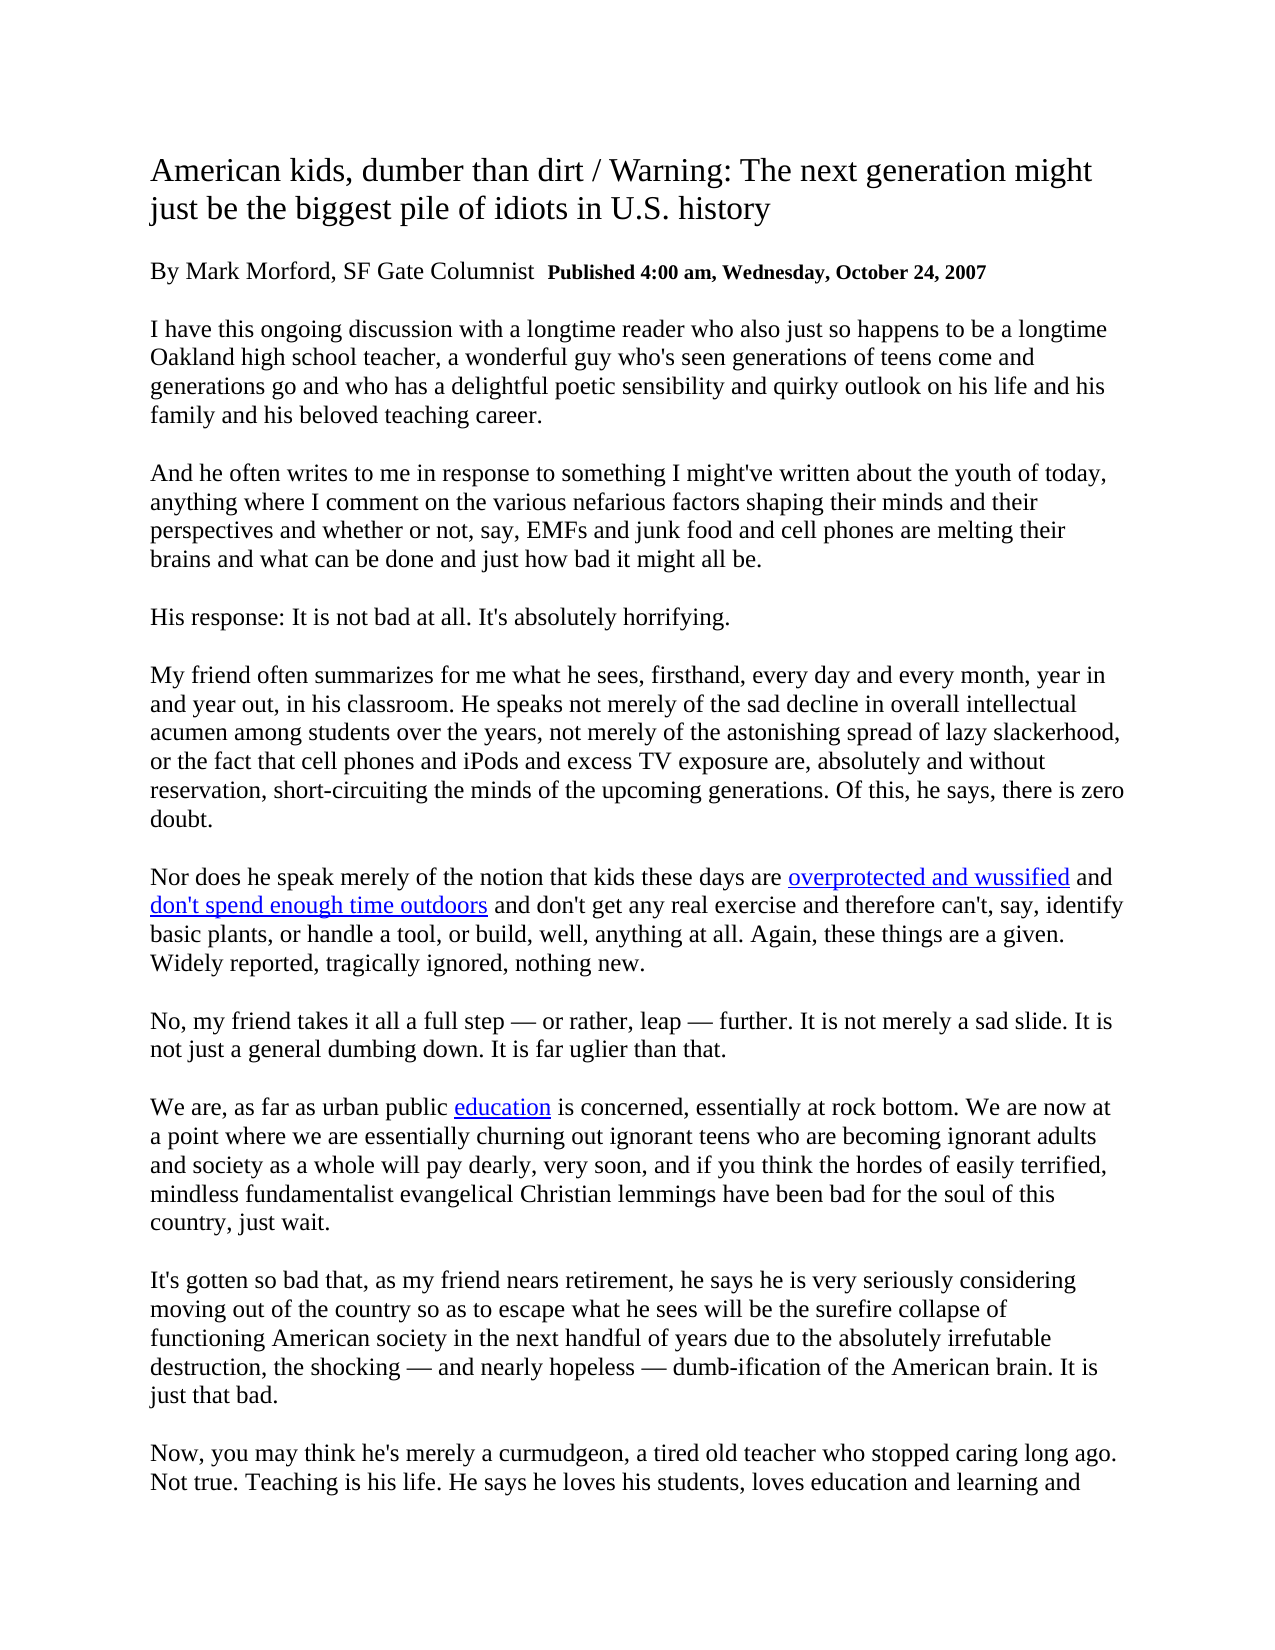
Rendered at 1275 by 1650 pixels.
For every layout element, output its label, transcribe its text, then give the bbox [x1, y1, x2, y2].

text I have this ongoing discussion with a longtime reader who also just so happens to be a longtime Oakland high school teacher, a wonderful guy who's seen generations of teens come and generations go and who has a delightful poetic sensibility and quirky outlook on his life and his family and his beloved teaching career. [150, 314, 1125, 429]
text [150, 1438, 1125, 1496]
text Nor does he speak merely of the notion that kids these days are overprotected and wussified and don't spend enough time outdoors and don't get any real exercise and therefore can't, say, identify basic plants, or handle a tool, or build, well, anything at all. Again, these things are a given. Widely reported, tragically ignored, nothing new. [150, 862, 1125, 977]
text My friend often summarizes for me what he sees, firsthand, every day and every month, year in and year out, in his classroom. He speaks not merely of the sad decline in overall intellectual acumen among students over the years, not merely of the astonishing spread of lazy slackerhood, or the fact that cell phones and iPods and excess TV exposure are, absolutely and without reservation, short-circuiting the minds of the upcoming generations. Of this, he says, there is zero doubt. [150, 660, 1125, 832]
text American kids, dumber than dirt / Warning: The next generation might just be the biggest pile of idiots in U.S. history [150, 150, 1125, 227]
text And he often writes to me in response to something I might've written about the youth of today, anything where I comment on the various nefarious factors shaping their minds and their perspectives and whether or not, say, EMFs and junk food and cell phones are melting their brains and what can be done and just how bad it might all be. [150, 458, 1125, 573]
text We are, as far as urban public education is concerned, essentially at rock bottom. We are now at a point where we are essentially churning out ignorant teens who are becoming ignorant adults and society as a whole will pay dearly, very soon, and if you think the hordes of easily terrified, mindless fundamentalist evangelical Christian lemmings have been bad for the soul of this country, just wait. [150, 1092, 1125, 1236]
text It's gotten so bad that, as my friend nears retirement, he says he is very seriously considering moving out of the country so as to escape what he sees will be the surefire collapse of functioning American society in the next handful of years due to the absolutely irrefutable destruction, the shocking — and nearly hopeless — dumb-ification of the American brain. It is just that bad. [150, 1265, 1125, 1409]
text By Mark Morford, SF Gate Columnist Published 4:00 am, Wednesday, October 24, 2007 [150, 256, 1125, 284]
text His response: It is not bad at all. It's absolutely horrifying. [150, 602, 1125, 631]
text No, my friend takes it all a full step — or rather, leap — further. It is not merely a sad slide. It is not just a general dumbing down. It is far uglier than that. [150, 1006, 1125, 1063]
